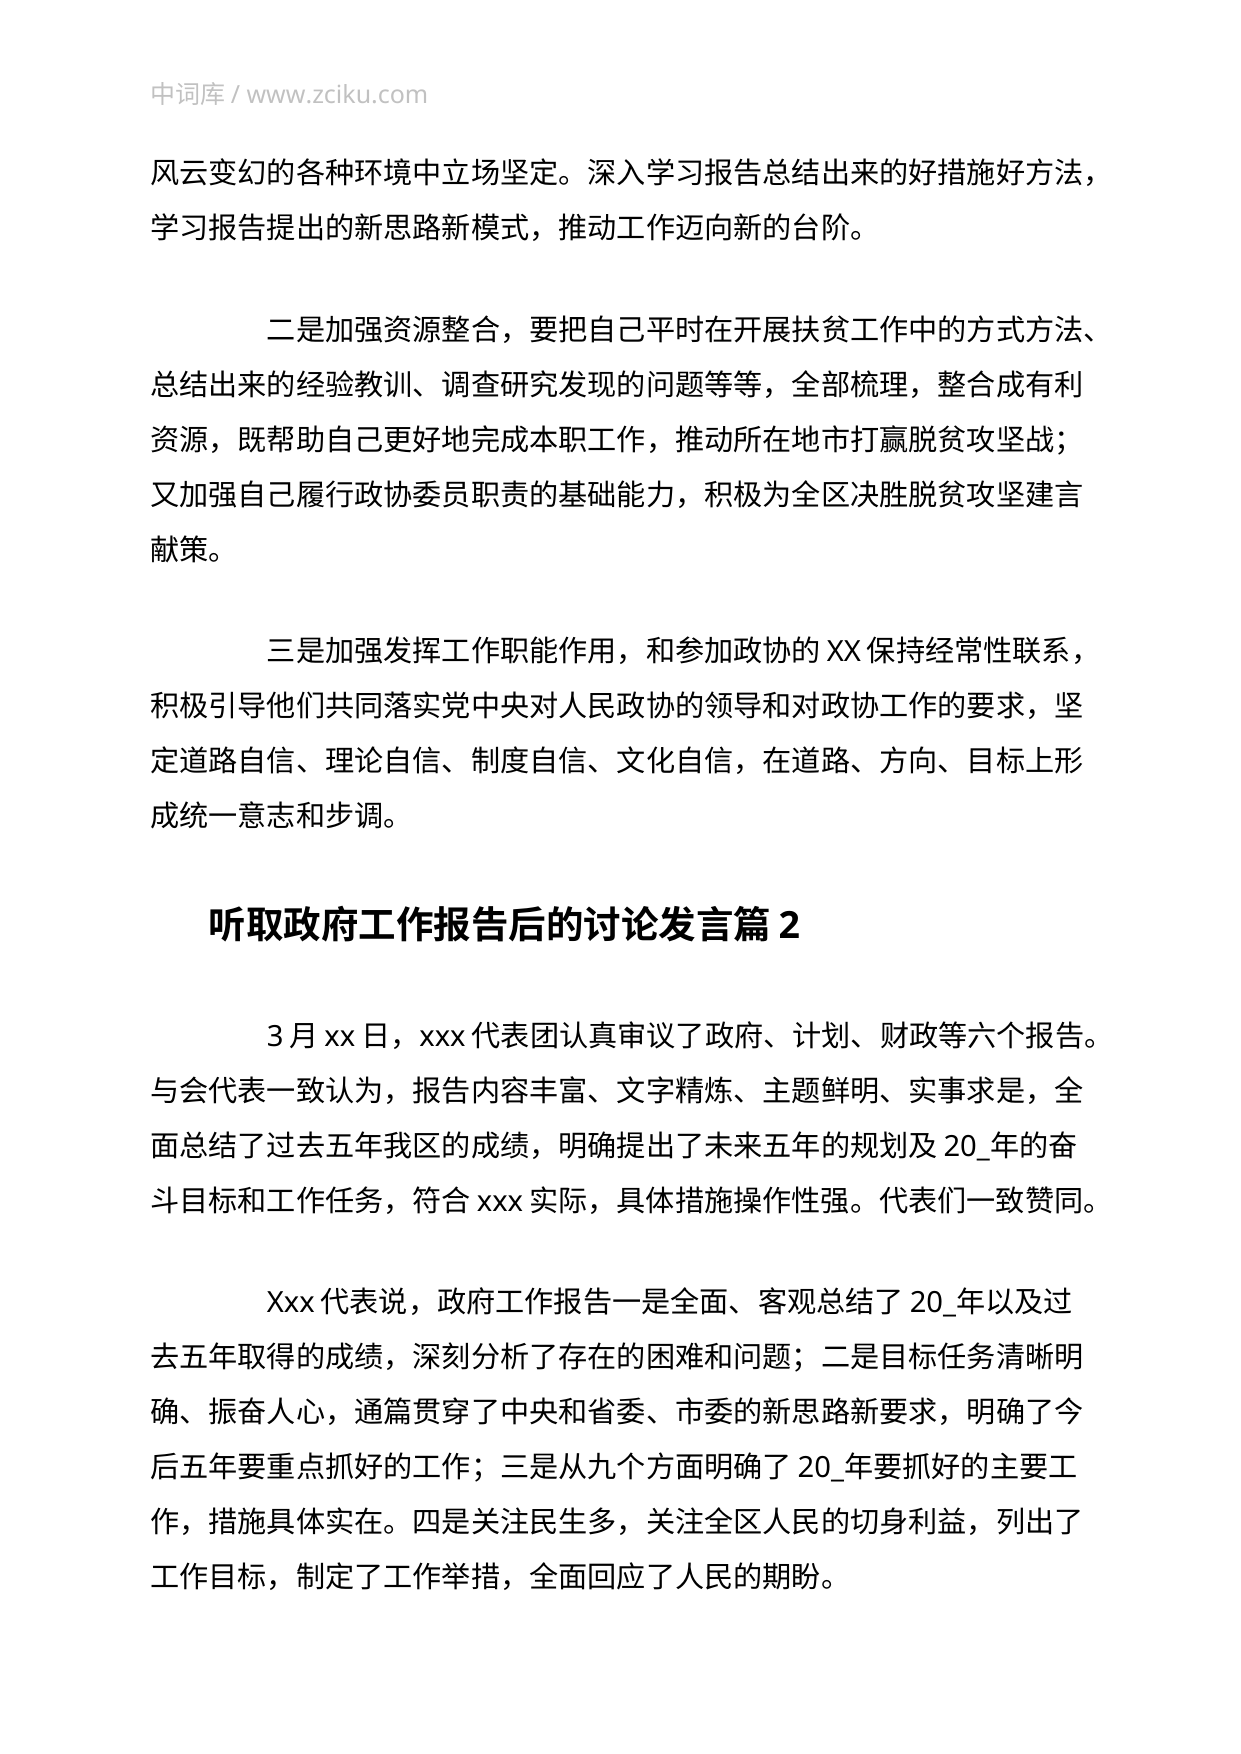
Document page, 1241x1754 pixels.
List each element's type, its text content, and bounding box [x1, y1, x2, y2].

text 二是加强资源整合，要把自己平时在开展扶贫工作中的方式方法、总结出来的经验教训、调查研究发现的问题等等，全部梳理，整合成有利资源，既帮助自己更好地完成本职工作，推动所在地市打赢脱贫攻坚战；又加强自己履行政协委员职责的基础能力，积极为全区决胜脱贫攻坚建言献策。 [150, 307, 1090, 568]
text 三是加强发挥工作职能作用，和参加政协的XX保持经常性联系，积极引导他们共同落实党中央对人民政协的领导和对政协工作的要求，坚定道路自信、理论自信、制度自信、文化自信，在道路、方向、目标上形成统一意志和步调。 [150, 628, 1090, 835]
text 3月xx日，xxx代表团认真审议了政府、计划、财政等六个报告。与会代表一致认为，报告内容丰富、文字精炼、主题鲜明、实事求是，全面总结了过去五年我区的成绩，明确提出了未来五年的规划及20_年的奋斗目标和工作任务，符合xxx实际，具体措施操作性强。代表们一致赞同。 [150, 1012, 1090, 1219]
text 听取政府工作报告后的讨论发言篇2 [150, 894, 1090, 949]
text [150, 150, 1090, 247]
text Xxx代表说，政府工作报告一是全面、客观总结了20_年以及过去五年取得的成绩，深刻分析了存在的困难和问题；二是目标任务清晰明确、振奋人心，通篇贯穿了中央和省委、市委的新思路新要求，明确了今后五年要重点抓好的工作；三是从九个方面明确了20_年要抓好的主要工作，措施具体实在。四是关注民生多，关注全区人民的切身利益，列出了工作目标，制定了工作举措，全面回应了人民的期盼。 [150, 1279, 1090, 1596]
